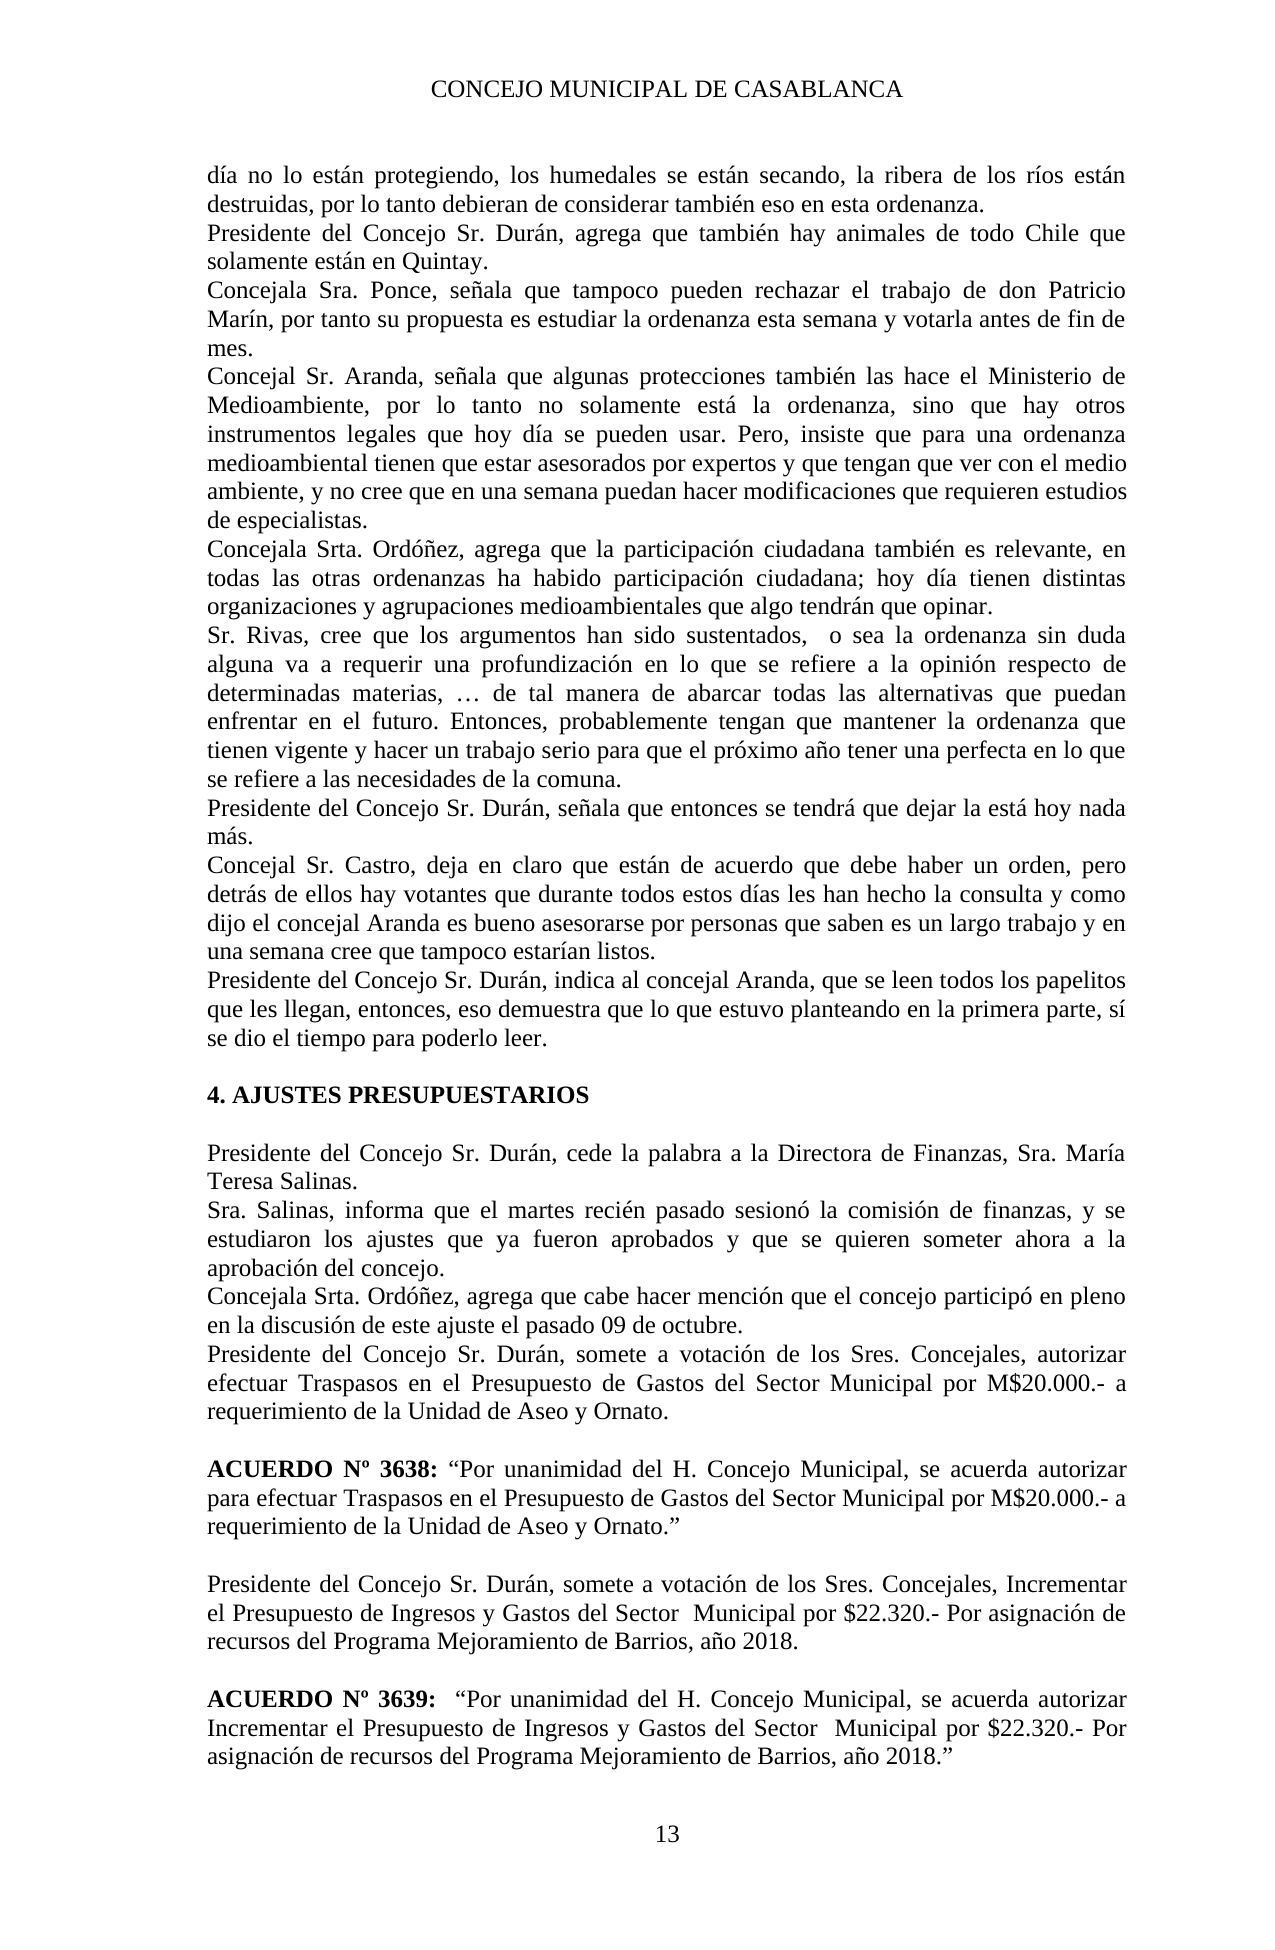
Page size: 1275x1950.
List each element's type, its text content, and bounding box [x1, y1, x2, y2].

text Concejala Sra. Ponce, señala que tampoco pueden rechazar el trabajo de don Patricio Marín, por tanto su propuesta es estudiar la ordenanza esta semana y votarla antes de fin de mes. [207, 275, 1127, 361]
text Concejal Sr. Aranda, señala que algunas protecciones también las hace el Ministerio de Medioambiente, por lo tanto no solamente está la ordenanza, sino que hay otros instrumentos legales que hoy día se pueden usar. Pero, insiste que para una ordenanza medioambiental tienen que estar asesorados por expertos y que tengan que ver con el medio ambiente, y no cree que en una semana puedan hacer modificaciones que requieren estudios de especialistas. [207, 361, 1127, 534]
text Presidente del Concejo Sr. Durán, somete a votación de los Sres. Concejales, autorizar efectuar Traspasos en el Presupuesto de Gastos del Sector Municipal por M$20.000.- a requerimiento de la Unidad de Aseo y Ornato. [207, 1339, 1127, 1425]
text Presidente del Concejo Sr. Durán, señala que entonces se tendrá que dejar la está hoy nada más. [207, 793, 1127, 850]
text Sra. Salinas, informa que el martes recién pasado sesionó la comisión de finanzas, y se estudiaron los ajustes que ya fueron aprobados y que se quieren someter ahora a la aprobación del concejo. [207, 1195, 1127, 1281]
text Presidente del Concejo Sr. Durán, cede la palabra a la Directora de Finanzas, Sra. María Teresa Salinas. [207, 1138, 1127, 1195]
text Concejala Srta. Ordóñez, agrega que la participación ciudadana también es relevante, en todas las otras ordenanzas ha habido participación ciudadana; hoy día tienen distintas organizaciones y agrupaciones medioambientales que algo tendrán que opinar. [207, 534, 1127, 620]
text Presidente del Concejo Sr. Durán, indica al concejal Aranda, que se leen todos los papelitos que les llegan, entonces, eso demuestra que lo que estuvo planteando en la primera parte, sí se dio el tiempo para poderlo leer. [207, 965, 1127, 1051]
text Concejal Sr. Castro, deja en claro que están de acuerdo que debe haber un orden, pero detrás de ellos hay votantes que durante todos estos días les han hecho la consulta y como dijo el concejal Aranda es bueno asesorarse por personas que saben es un largo trabajo y en una semana cree que tampoco estarían listos. [207, 850, 1127, 965]
text Sr. Rivas, cree que los argumentos han sido sustentados, o sea la ordenanza sin duda alguna va a requerir una profundización en lo que se refiere a la opinión respecto de determinadas materias, … de tal manera de abarcar todas las alternativas que puedan enfrentar en el futuro. Entonces, probablemente tengan que mantener la ordenanza que tienen vigente y hacer un trabajo serio para que el próximo año tener una perfecta en lo que se refiere a las necesidades de la comuna. [207, 620, 1127, 793]
text Presidente del Concejo Sr. Durán, agrega que también hay animales de todo Chile que solamente están en Quintay. [207, 218, 1127, 275]
text Concejala Srta. Ordóñez, agrega que cabe hacer mención que el concejo participó en pleno en la discusión de este ajuste el pasado 09 de octubre. [207, 1281, 1127, 1339]
text Presidente del Concejo Sr. Durán, somete a votación de los Sres. Concejales, Incrementar el Presupuesto de Ingresos y Gastos del Sector Municipal por $22.320.- Por asignación de recursos del Programa Mejoramiento de Barrios, año 2018. [207, 1569, 1127, 1655]
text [207, 160, 1127, 218]
text ACUERDO Nº 3639: “Por unanimidad del H. Concejo Municipal, se acuerda autorizar Incrementar el Presupuesto de Ingresos y Gastos del Sector Municipal por $22.320.- Por asignación de recursos del Programa Mejoramiento de Barrios, año 2018.” [207, 1684, 1127, 1770]
text ACUERDO Nº 3638: “Por unanimidad del H. Concejo Municipal, se acuerda autorizar para efectuar Traspasos en el Presupuesto de Gastos del Sector Municipal por M$20.000.- a requerimiento de la Unidad de Aseo y Ornato.” [207, 1454, 1127, 1540]
text 4. AJUSTES PRESUPUESTARIOS [207, 1080, 1127, 1109]
